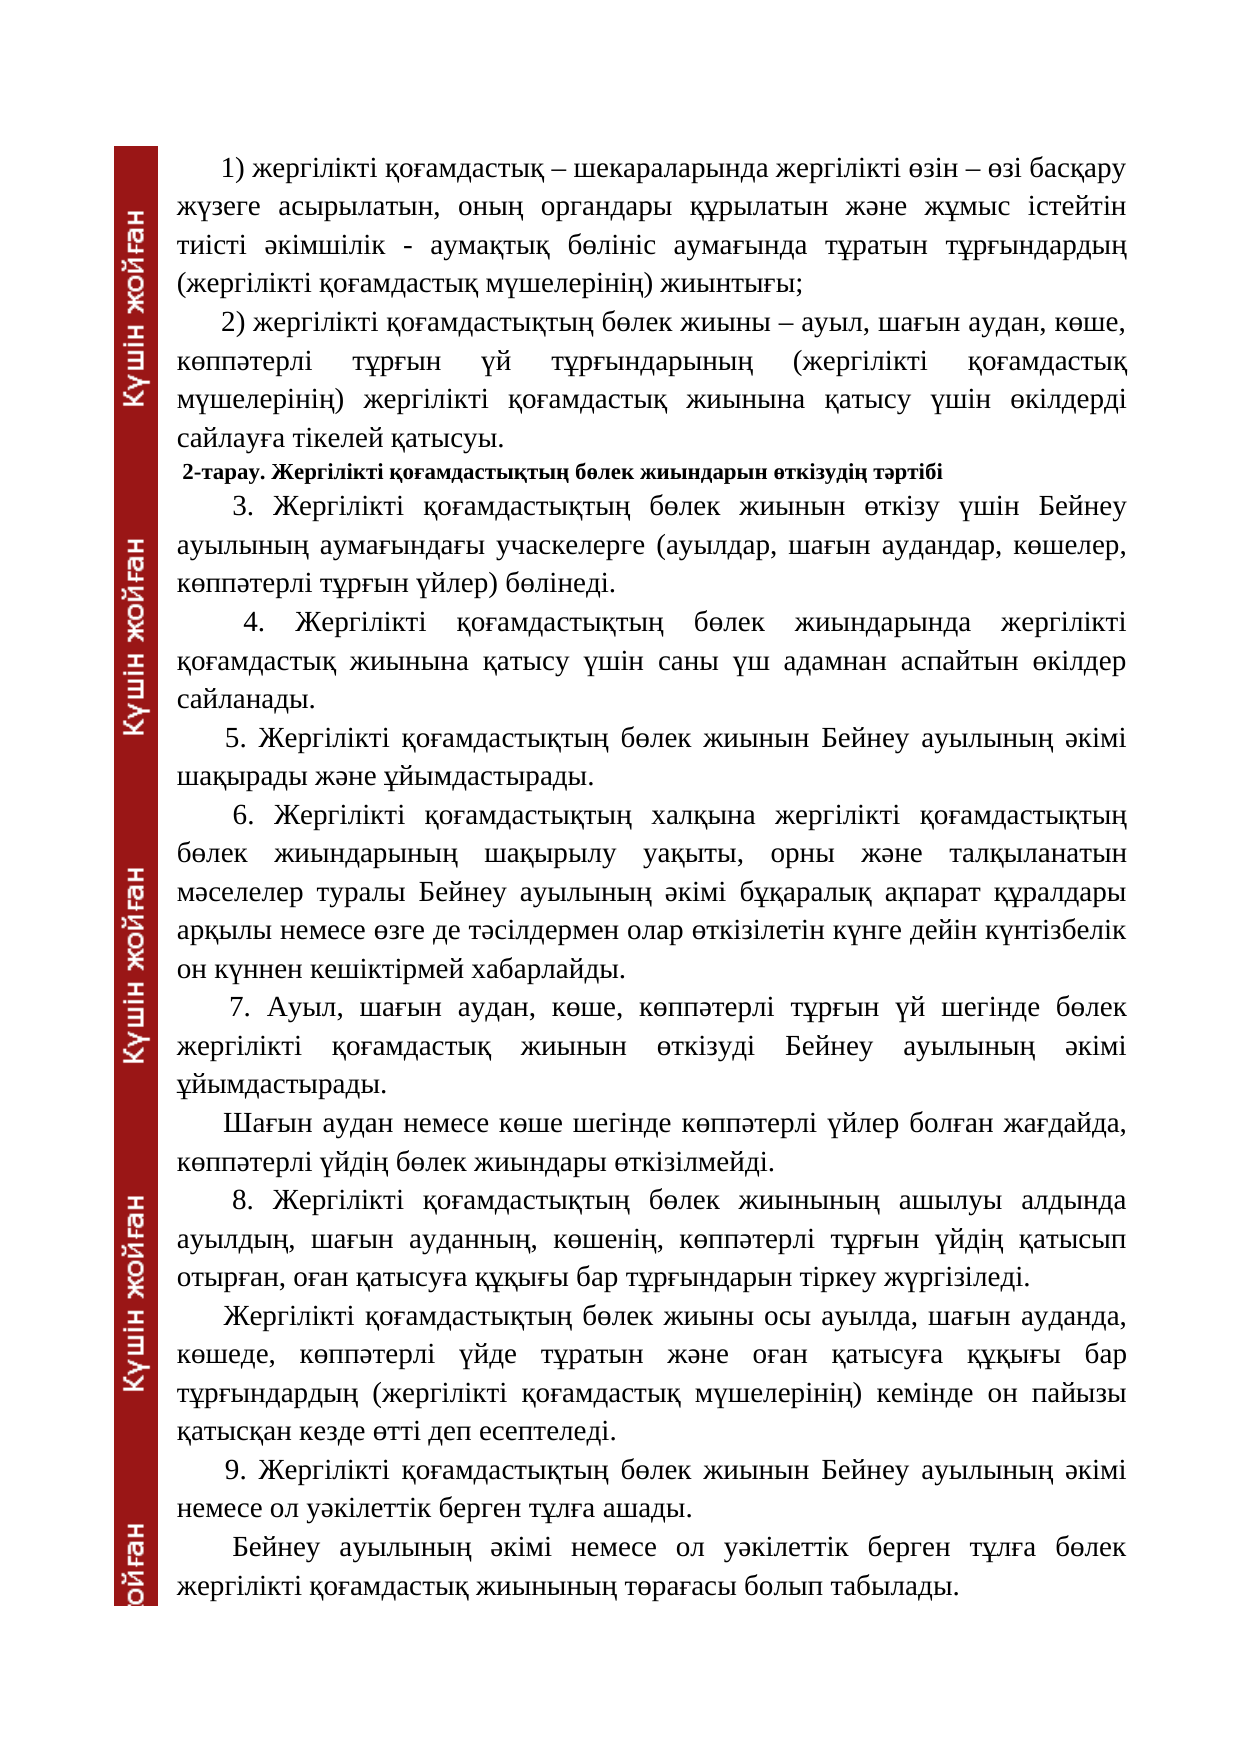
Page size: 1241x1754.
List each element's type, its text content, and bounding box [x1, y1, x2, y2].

text 4. Жергілікті қоғамдастықтың бөлек жиындарында жергілікті қоғамдастық жиынына қатысу үшін саны үш адамнан аспайтын өкілдер сайланады. [112, 604, 1128, 715]
picture [114, 599, 158, 604]
text 1) жергілікті қоғамдастық – шекараларында жергілікті өзін – өзі басқару жүзеге асырылатын, оның органдары құрылатын және жұмыс істейтін тиісті әкімшілік - аумақтық бөлініс аумағында тұратын тұрғындардың (жергілікті қоғамдастық мүшелерінің) жиынтығы; [112, 150, 1128, 299]
picture [114, 1447, 158, 1452]
picture [114, 299, 158, 304]
picture [114, 146, 158, 150]
text Шағын аудан немесе көше шегінде көппәтерлі үйлер болған жағдайда, көппәтерлі үйдің бөлек жиындары өткізілмейді. [112, 1105, 1128, 1177]
text 9. Жергілікті қоғамдастықтың бөлек жиынын Бейнеу ауылының әкімі немесе ол уәкілеттік берген тұлға ашады. [112, 1452, 1128, 1524]
text Бейнеу ауылының әкімі немесе ол уәкілеттік берген тұлға бөлек жергілікті қоғамдастық жиынының төрағасы болып табылады. [112, 1529, 1128, 1601]
text Жергілікті қоғамдастықтың бөлек жиыны осы ауылда, шағын ауданда, көшеде, көппәтерлі үйде тұратын және оған қатысуға құқығы бар тұрғындардың (жергілікті қоғамдастық мүшелерінің) кемінде он пайызы қатысқан кезде өтті деп есептеледі. [112, 1298, 1128, 1447]
text 2) жергілікті қоғамдастықтың бөлек жиыны – ауыл, шағын аудан, көше, көппәтерлі тұрғын үй тұрғындарының (жергілікті қоғамдастық мүшелерінің) жергілікті қоғамдастық жиынына қатысу үшін өкілдерді сайлауға тікелей қатысуы. [112, 304, 1128, 453]
picture [114, 715, 158, 720]
text 8. Жергілікті қоғамдастықтың бөлек жиынының ашылуы алдында ауылдың, шағын ауданның, көшенің, көппәтерлі тұрғын үйдің қатысып отырған, оған қатысуға құқығы бар тұрғындарын тіркеу жүргізіледі. [112, 1182, 1128, 1293]
picture [114, 792, 158, 797]
picture [114, 1524, 158, 1529]
picture [114, 1177, 158, 1182]
picture [114, 1293, 158, 1298]
text 2-тарау. Жергілікті қоғамдастықтың бөлек жиындарын өткізудің тәртібі [112, 458, 1128, 485]
text 5. Жергілікті қоғамдастықтың бөлек жиынын Бейнеу ауылының әкімі шақырады және ұйымдастырады. [112, 720, 1128, 792]
picture [114, 1601, 158, 1606]
picture [114, 453, 158, 458]
text 6. Жергілікті қоғамдастықтың халқына жергілікті қоғамдастықтың бөлек жиындарының шақырылу уақыты, орны және талқыланатын мәселелер туралы Бейнеу ауылының әкімі бұқаралық ақпарат құралдары арқылы немесе өзге де тәсілдермен олар өткізілетін күнге дейін күнтізбелік он күннен кешіктірмей хабарлайды. [112, 797, 1128, 984]
picture [114, 984, 158, 989]
text 3. Жергілікті қоғамдастықтың бөлек жиынын өткізу үшін Бейнеу ауылының аумағындағы учаскелерге (ауылдар, шағын аудандар, көшелер, көппәтерлі тұрғын үйлер) бөлінеді. [112, 488, 1128, 599]
picture [114, 1100, 158, 1105]
text 7. Ауыл, шағын аудан, көше, көппәтерлі тұрғын үй шегінде бөлек жергілікті қоғамдастық жиынын өткізуді Бейнеу ауылының әкімі ұйымдастырады. [112, 989, 1128, 1100]
